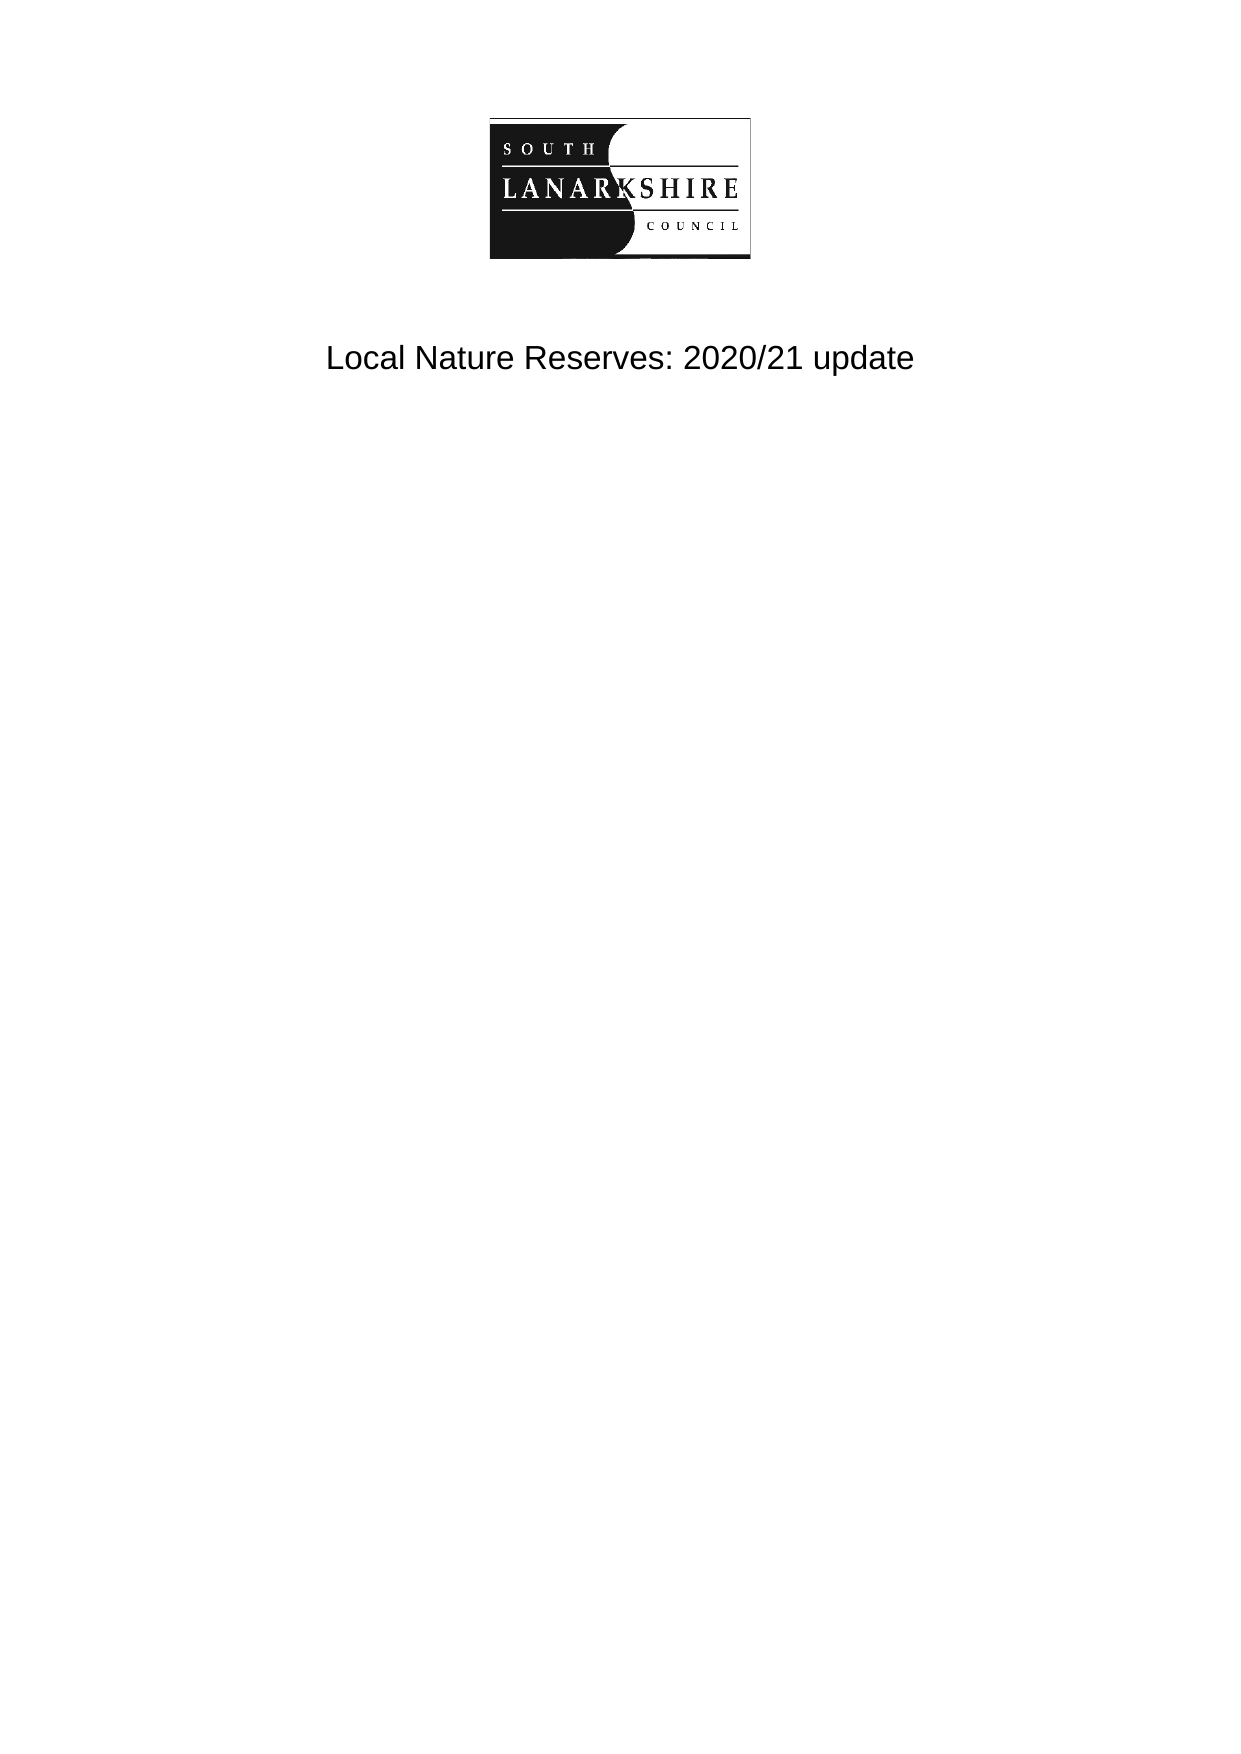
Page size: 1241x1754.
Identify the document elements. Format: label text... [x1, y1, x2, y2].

text Local Nature Reserves: 2020/21 update [118, 338, 1122, 376]
picture [489, 118, 751, 259]
